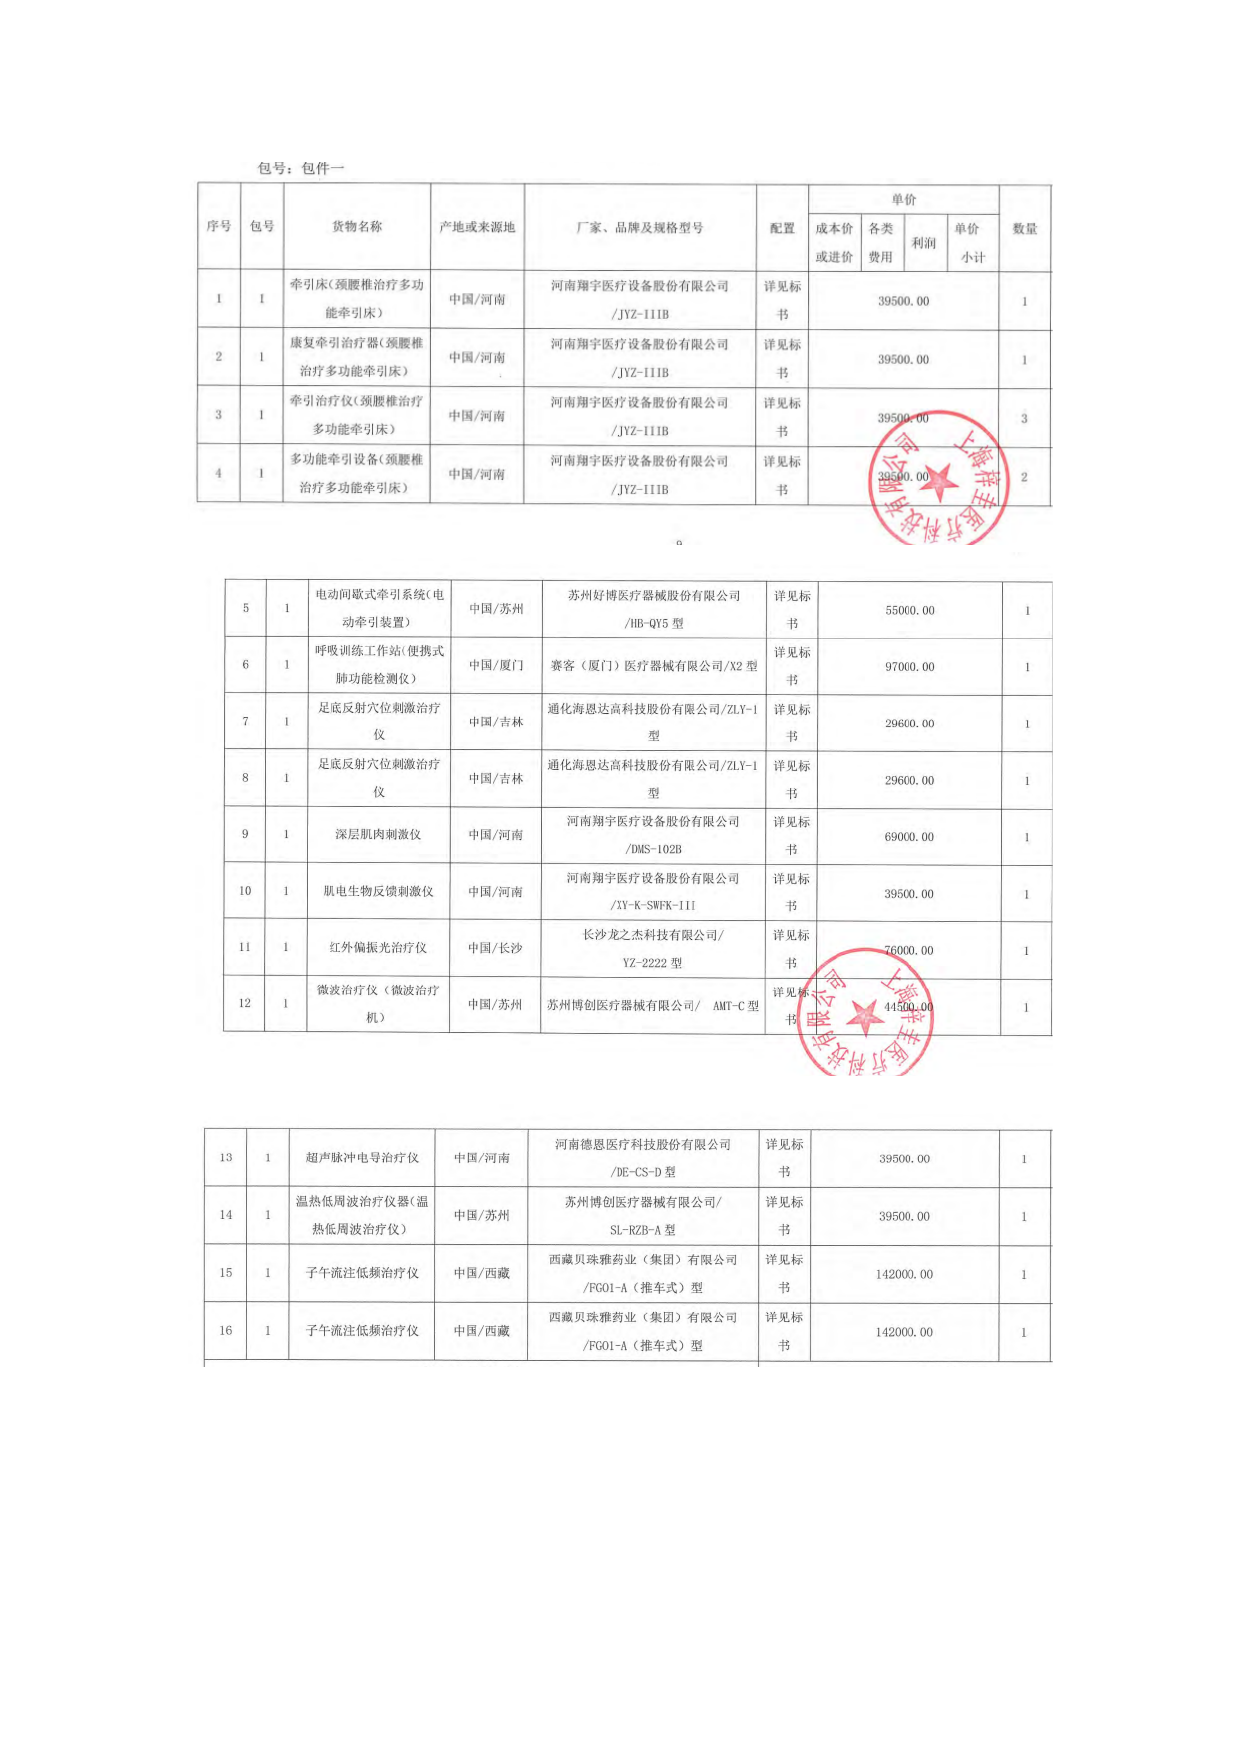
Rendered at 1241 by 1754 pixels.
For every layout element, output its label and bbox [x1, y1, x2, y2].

picture [187, 552, 1053, 1076]
picture [187, 162, 1053, 545]
picture [187, 1104, 1053, 1367]
